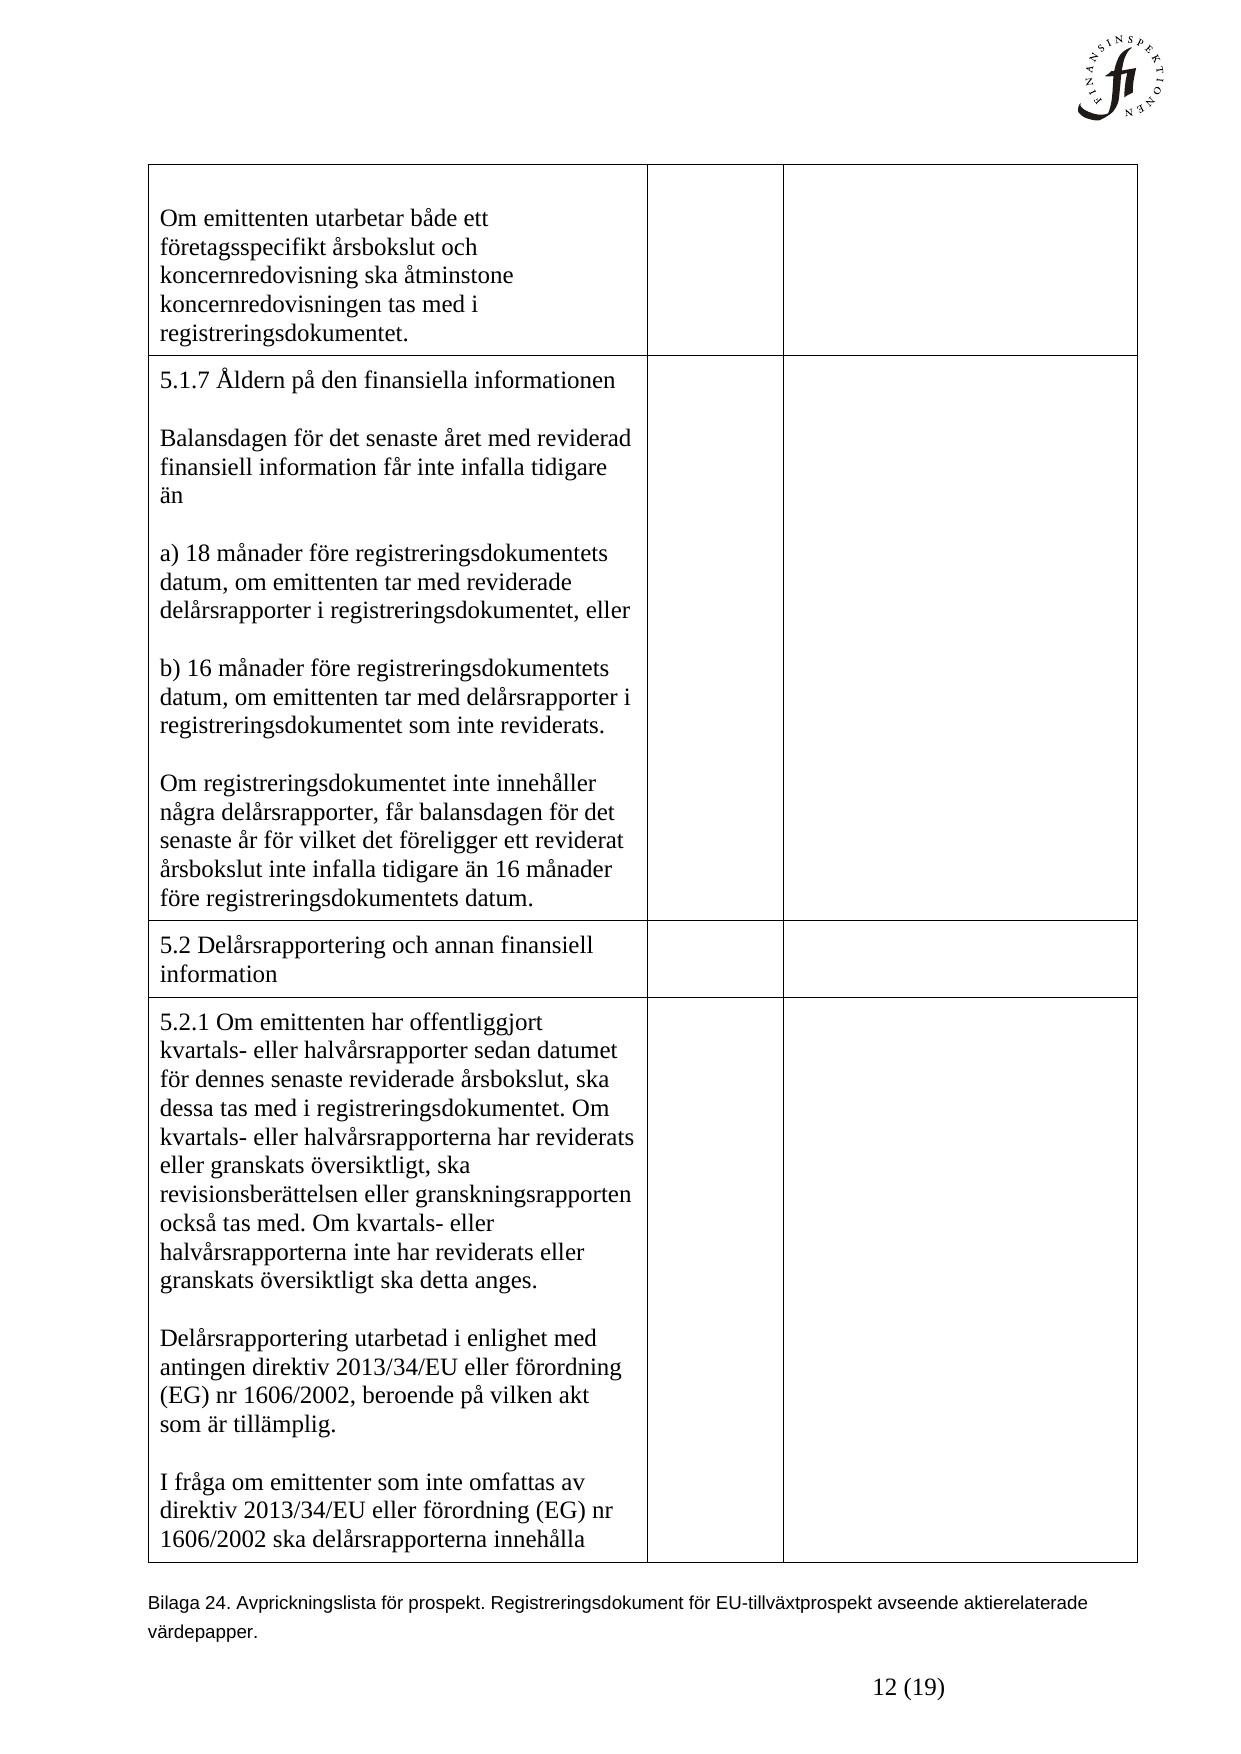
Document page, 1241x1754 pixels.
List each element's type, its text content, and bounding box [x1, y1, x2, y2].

table_cell [784, 998, 1137, 1562]
table_cell [784, 165, 1137, 355]
table_cell [648, 998, 783, 1562]
table_cell 5.1.7 Åldern på den finansiella informationen Balansdagen för det senaste året med reviderad finansiell information får inte infalla tidigare än a) 18 månader före registreringsdokumentets datum, om emittenten tar med reviderade delårsrapporter i registreringsdokumentet, eller b) 16 månader före registreringsdokumentets datum, om emittenten tar med delårsrapporter i registreringsdokumentet som inte reviderats. Om registreringsdokumentet inte innehåller några delårsrapporter, får balansdagen för det senaste år för vilket det föreligger ett reviderat årsbokslut inte infalla tidigare än 16 månader före registreringsdokumentets datum. [149, 356, 647, 920]
table_cell [648, 165, 783, 355]
table_cell [648, 356, 783, 920]
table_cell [149, 165, 647, 355]
table_cell [784, 921, 1137, 997]
table_cell 5.2 Delårsrapportering och annan finansiell information [149, 921, 647, 997]
table_cell [648, 921, 783, 997]
table_cell [784, 356, 1137, 920]
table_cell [149, 998, 647, 1562]
